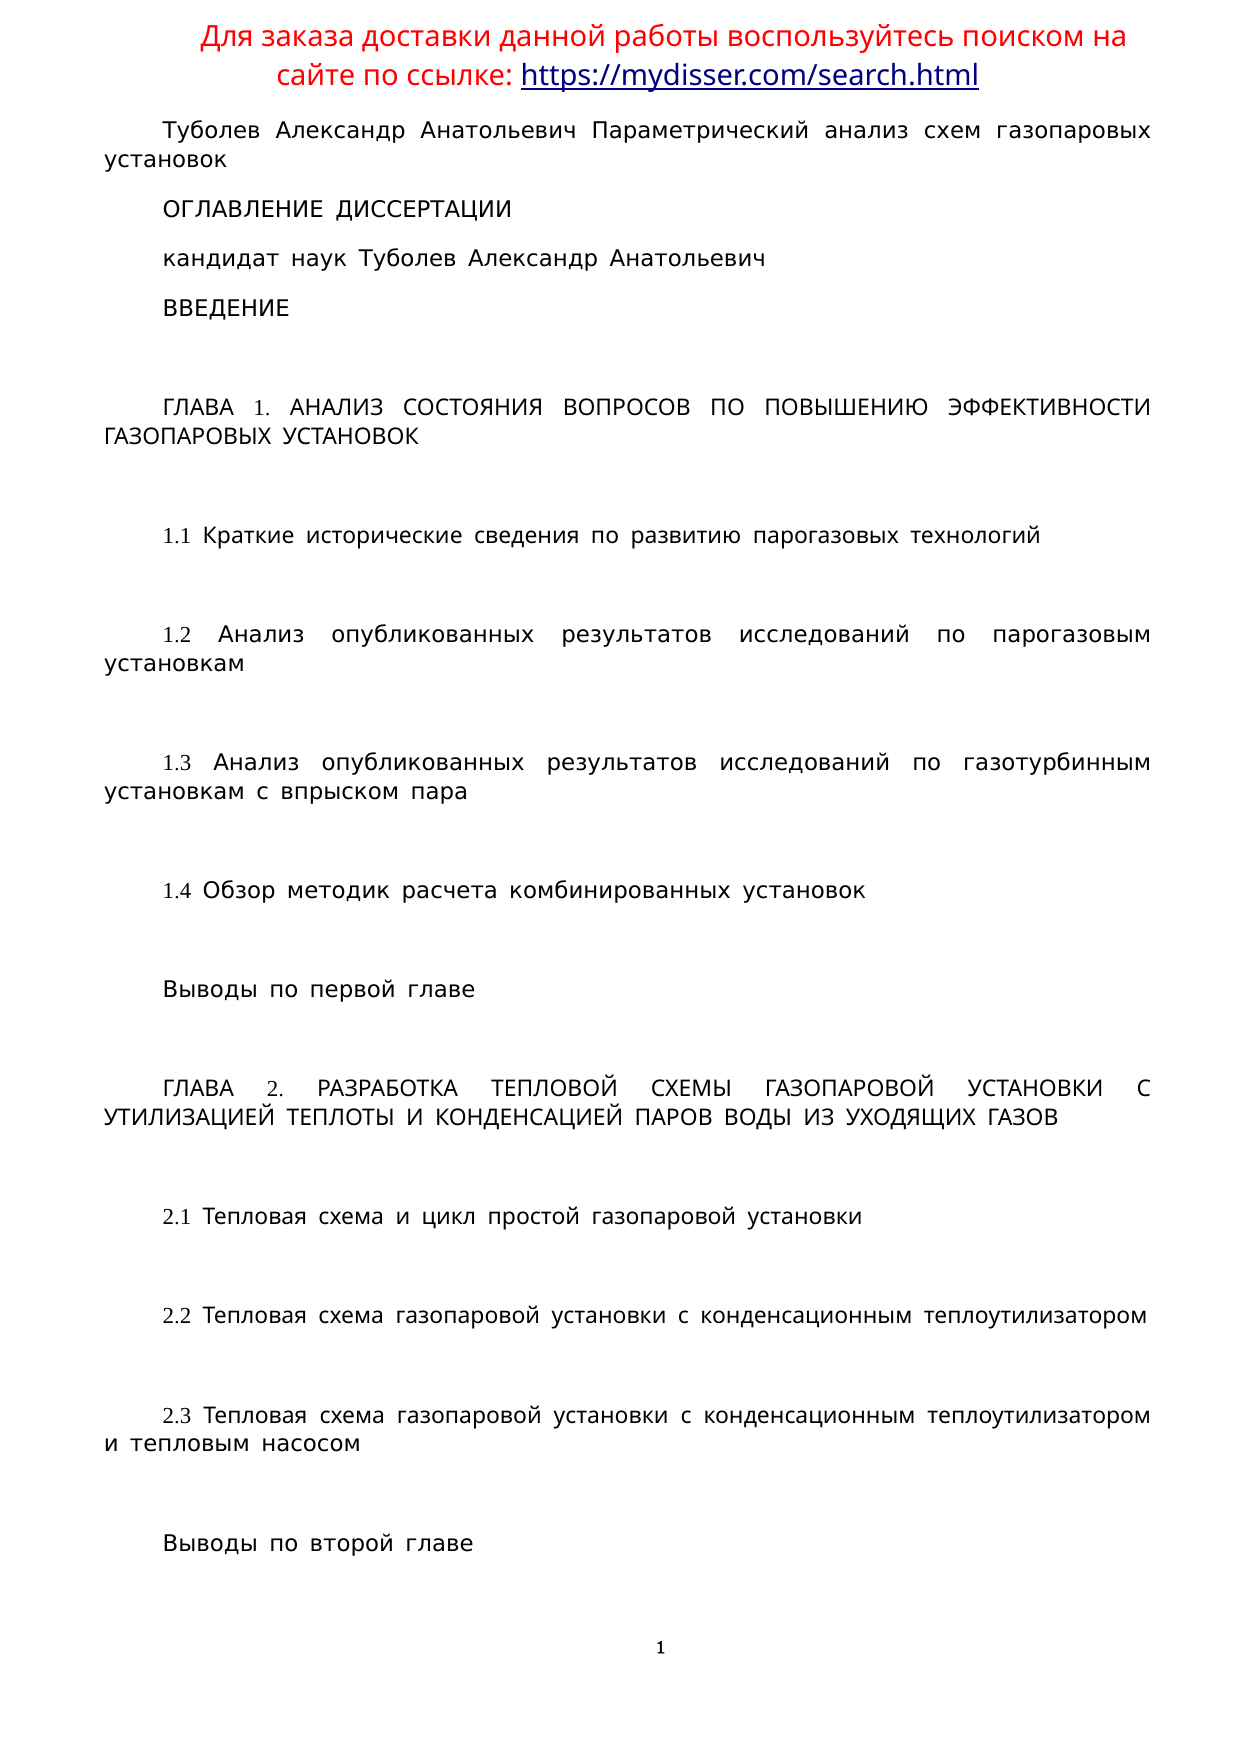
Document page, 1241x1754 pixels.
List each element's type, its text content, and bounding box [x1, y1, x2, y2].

text ВВЕДЕНИЕ [103, 292, 1152, 321]
text 2.2 Тепловая схема газопаровой установки с конденсационным теплоутилизатором [103, 1300, 1152, 1329]
text ОГЛАВЛЕНИЕ ДИССЕРТАЦИИ [103, 193, 1152, 222]
text 1.2 Анализ опубликованных результатов исследований по парогазовым установкам [103, 619, 1152, 676]
text 2.3 Тепловая схема газопаровой установки с конденсационным теплоутилизатором и тепловым насосом [103, 1399, 1152, 1457]
text 1.1 Краткие исторические сведения по развитию парогазовых технологий [103, 519, 1152, 548]
text Выводы по первой главе [103, 974, 1152, 1002]
text кандидат наук Туболев Александр Анатольевич [103, 243, 1152, 272]
text 1.4 Обзор методик расчета комбинированных установок [103, 874, 1152, 903]
text Выводы по второй главе [103, 1527, 1152, 1556]
text ГЛАВА 2. РАЗРАБОТКА ТЕПЛОВОЙ СХЕМЫ ГАЗОПАРОВОЙ УСТАНОВКИ С УТИЛИЗАЦИЕЙ ТЕПЛОТЫ И КОНДЕНСАЦИЕЙ ПАРОВ ВОДЫ ИЗ УХОДЯЩИХ ГАЗОВ [103, 1073, 1152, 1130]
text 2.1 Тепловая схема и цикл простой газопаровой установки [103, 1201, 1152, 1229]
text ГЛАВА 1. АНАЛИЗ СОСТОЯНИЯ ВОПРОСОВ ПО ПОВЫШЕНИЮ ЭФФЕКТИВНОСТИ ГАЗОПАРОВЫХ УСТАНОВОК [103, 392, 1152, 449]
text Туболев Александр Анатольевич Параметрический анализ схем газопаровых установок [103, 115, 1152, 172]
text 1.3 Анализ опубликованных результатов исследований по газотурбинным установкам с впрыском пара [103, 747, 1152, 804]
